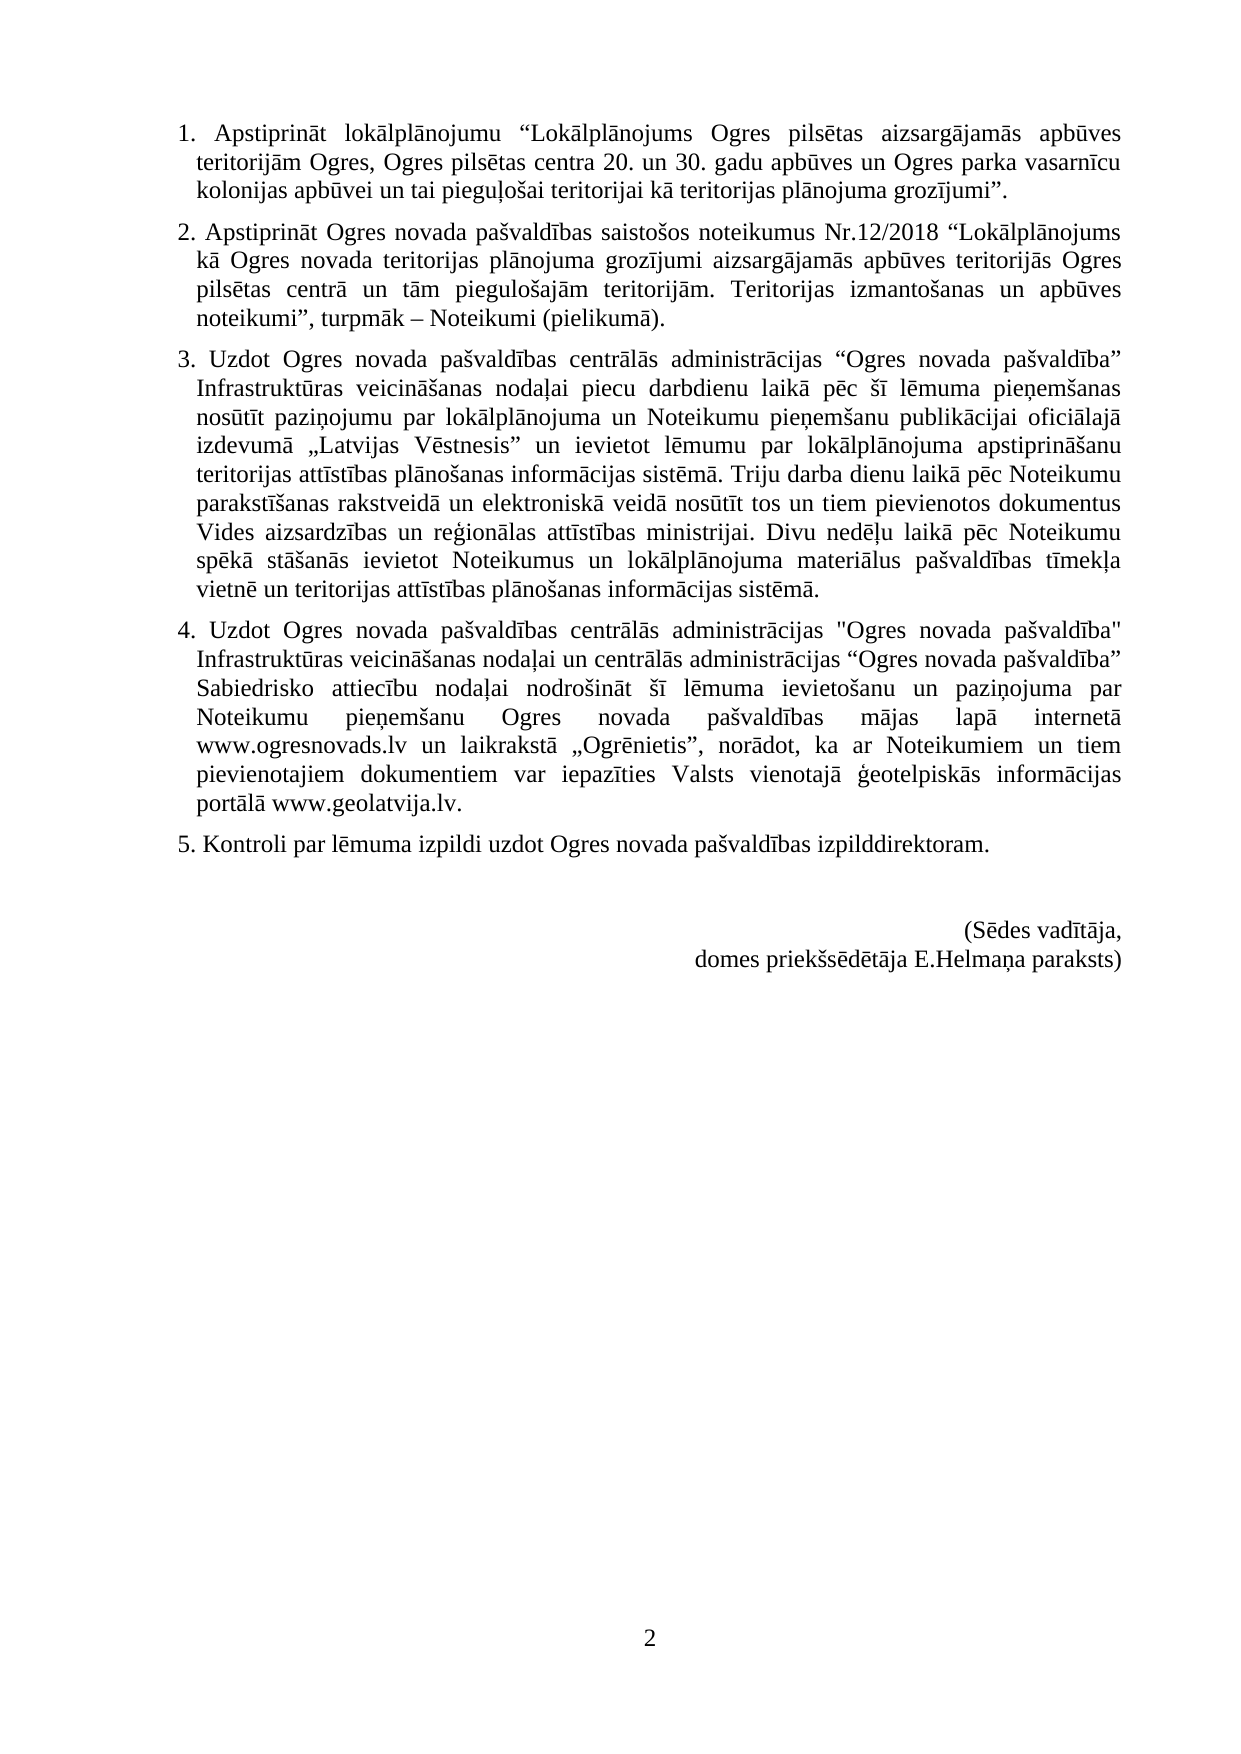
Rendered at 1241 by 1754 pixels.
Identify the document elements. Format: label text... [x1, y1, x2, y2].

text 3. Uzdot Ogres novada pašvaldības centrālās administrācijas “Ogres novada pašvaldība” Infrastruktūras veicināšanas nodaļai piecu darbdienu laikā pēc šī lēmuma pieņemšanas nosūtīt paziņojumu par lokālplānojuma un Noteikumu pieņemšanu publikācijai oficiālajā izdevumā „Latvijas Vēstnesis” un ievietot lēmumu par lokālplānojuma apstiprināšanu teritorijas attīstības plānošanas informācijas sistēmā. Triju darba dienu laikā pēc Noteikumu parakstīšanas rakstveidā un elektroniskā veidā nosūtīt tos un tiem pievienotos dokumentus Vides aizsardzības un reģionālas attīstības ministrijai. Divu nedēļu laikā pēc Noteikumu spēkā stāšanās ievietot Noteikumus un lokālplānojuma materiālus pašvaldības tīmekļa vietnē un teritorijas attīstības plānošanas informācijas sistēmā. [177, 344, 1122, 603]
text (Sēdes vadītāja, [199, 916, 1122, 944]
text domes priekšsēdētāja E.Helmaņa paraksts) [199, 944, 1122, 973]
text 1. Apstiprināt lokālplānojumu “Lokālplānojums Ogres pilsētas aizsargājamās apbūves teritorijām Ogres, Ogres pilsētas centra 20. un 30. gadu apbūves un Ogres parka vasarnīcu kolonijas apbūvei un tai pieguļošai teritorijai kā teritorijas plānojuma grozījumi”. [177, 118, 1122, 204]
text 4. Uzdot Ogres novada pašvaldības centrālās administrācijas "Ogres novada pašvaldība" Infrastruktūras veicināšanas nodaļai un centrālās administrācijas “Ogres novada pašvaldība” Sabiedrisko attiecību nodaļai nodrošināt šī lēmuma ievietošanu un paziņojuma par Noteikumu pieņemšanu Ogres novada pašvaldības mājas lapā internetā www.ogresnovads.lv un laikrakstā „Ogrēnietis”, norādot, ka ar Noteikumiem un tiem pievienotajiem dokumentiem var iepazīties Valsts vienotajā ģeotelpiskās informācijas portālā www.geolatvija.lv. [177, 616, 1122, 817]
text 2. Apstiprināt Ogres novada pašvaldības saistošos noteikumus Nr.12/2018 “Lokālplānojums kā Ogres novada teritorijas plānojuma grozījumi aizsargājamās apbūves teritorijās Ogres pilsētas centrā un tām piegulošajām teritorijām. Teritorijas izmantošanas un apbūves noteikumi”, turpmāk – Noteikumi (pielikumā). [177, 217, 1122, 332]
text 5. Kontroli par lēmuma izpildi uzdot Ogres novada pašvaldības izpilddirektoram. [177, 829, 1122, 858]
